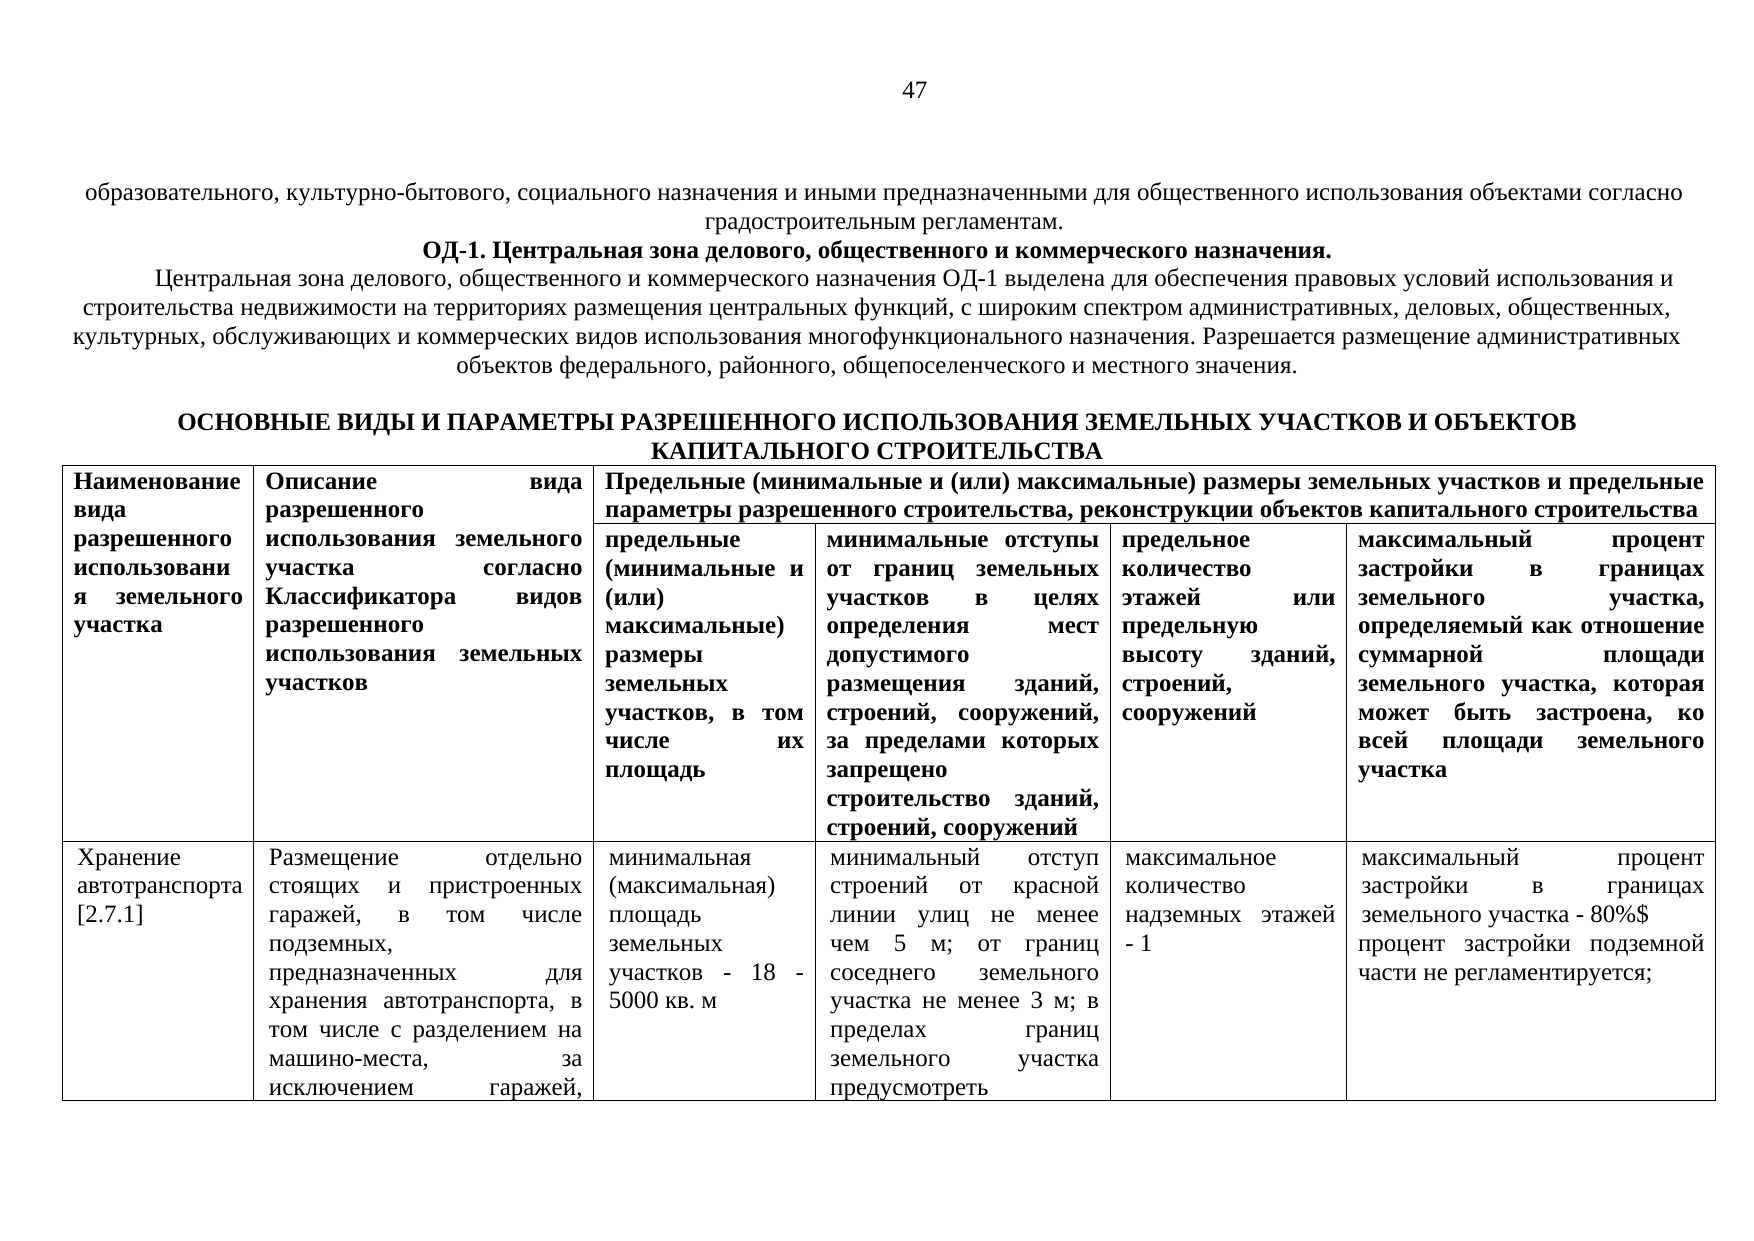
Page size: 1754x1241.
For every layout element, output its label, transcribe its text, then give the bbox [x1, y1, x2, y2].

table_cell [1111, 842, 1346, 1100]
table_cell предельные (минимальные и (или) максимальные) размеры земельных участков, в том числе их площадь [594, 524, 815, 841]
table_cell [816, 842, 1110, 1100]
table_header Наименование вида разрешенного использования земельного участка [63, 466, 253, 841]
table_cell минимальные отступы от границ земельных участков в целях определения мест допустимого размещения зданий, строений, сооружений, за пределами которых запрещено строительство зданий, строений, сооружений [816, 524, 1110, 841]
text ОД-1. Центральная зона делового, общественного и коммерческого назначения. [65, 235, 1689, 263]
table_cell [63, 842, 253, 1100]
text ОСНОВНЫЕ ВИДЫ И ПАРАМЕТРЫ РАЗРЕШЕННОГО ИСПОЛЬЗОВАНИЯ ЗЕМЕЛЬНЫХ УЧАСТКОВ И ОБЪЕКТОВ [65, 407, 1689, 436]
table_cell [1347, 842, 1715, 1100]
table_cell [594, 842, 815, 1100]
text Центральная зона делового, общественного и коммерческого назначения ОД-1 выделена для обеспечения правовых условий использования и строительства недвижимости на территориях размещения центральных функций, с широким спектром административных, деловых, общественных, культурных, обслуживающих и коммерческих видов использования многофункционального назначения. Разрешается размещение административных объектов федерального, районного, общепоселенческого и местного значения. [65, 263, 1689, 378]
table_header Предельные (минимальные и (или) максимальные) размеры земельных участков и предельные параметры разрешенного строительства, реконструкции объектов капитального строительства [594, 466, 1715, 523]
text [79, 177, 1689, 235]
table_cell предельное количество этажей или предельную высоту зданий, строений, сооружений [1111, 524, 1346, 841]
table_cell максимальный процент застройки в границах земельного участка, определяемый как отношение суммарной площади земельного участка, которая может быть застроена, ко всей площади земельного участка [1347, 524, 1715, 841]
text КАПИТАЛЬНОГО СТРОИТЕЛЬСТВА [65, 436, 1689, 465]
table_header Описание вида разрешенного использования земельного участка согласно Классификатора видов разрешенного использования земельных участков [254, 466, 593, 841]
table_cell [254, 842, 593, 1100]
